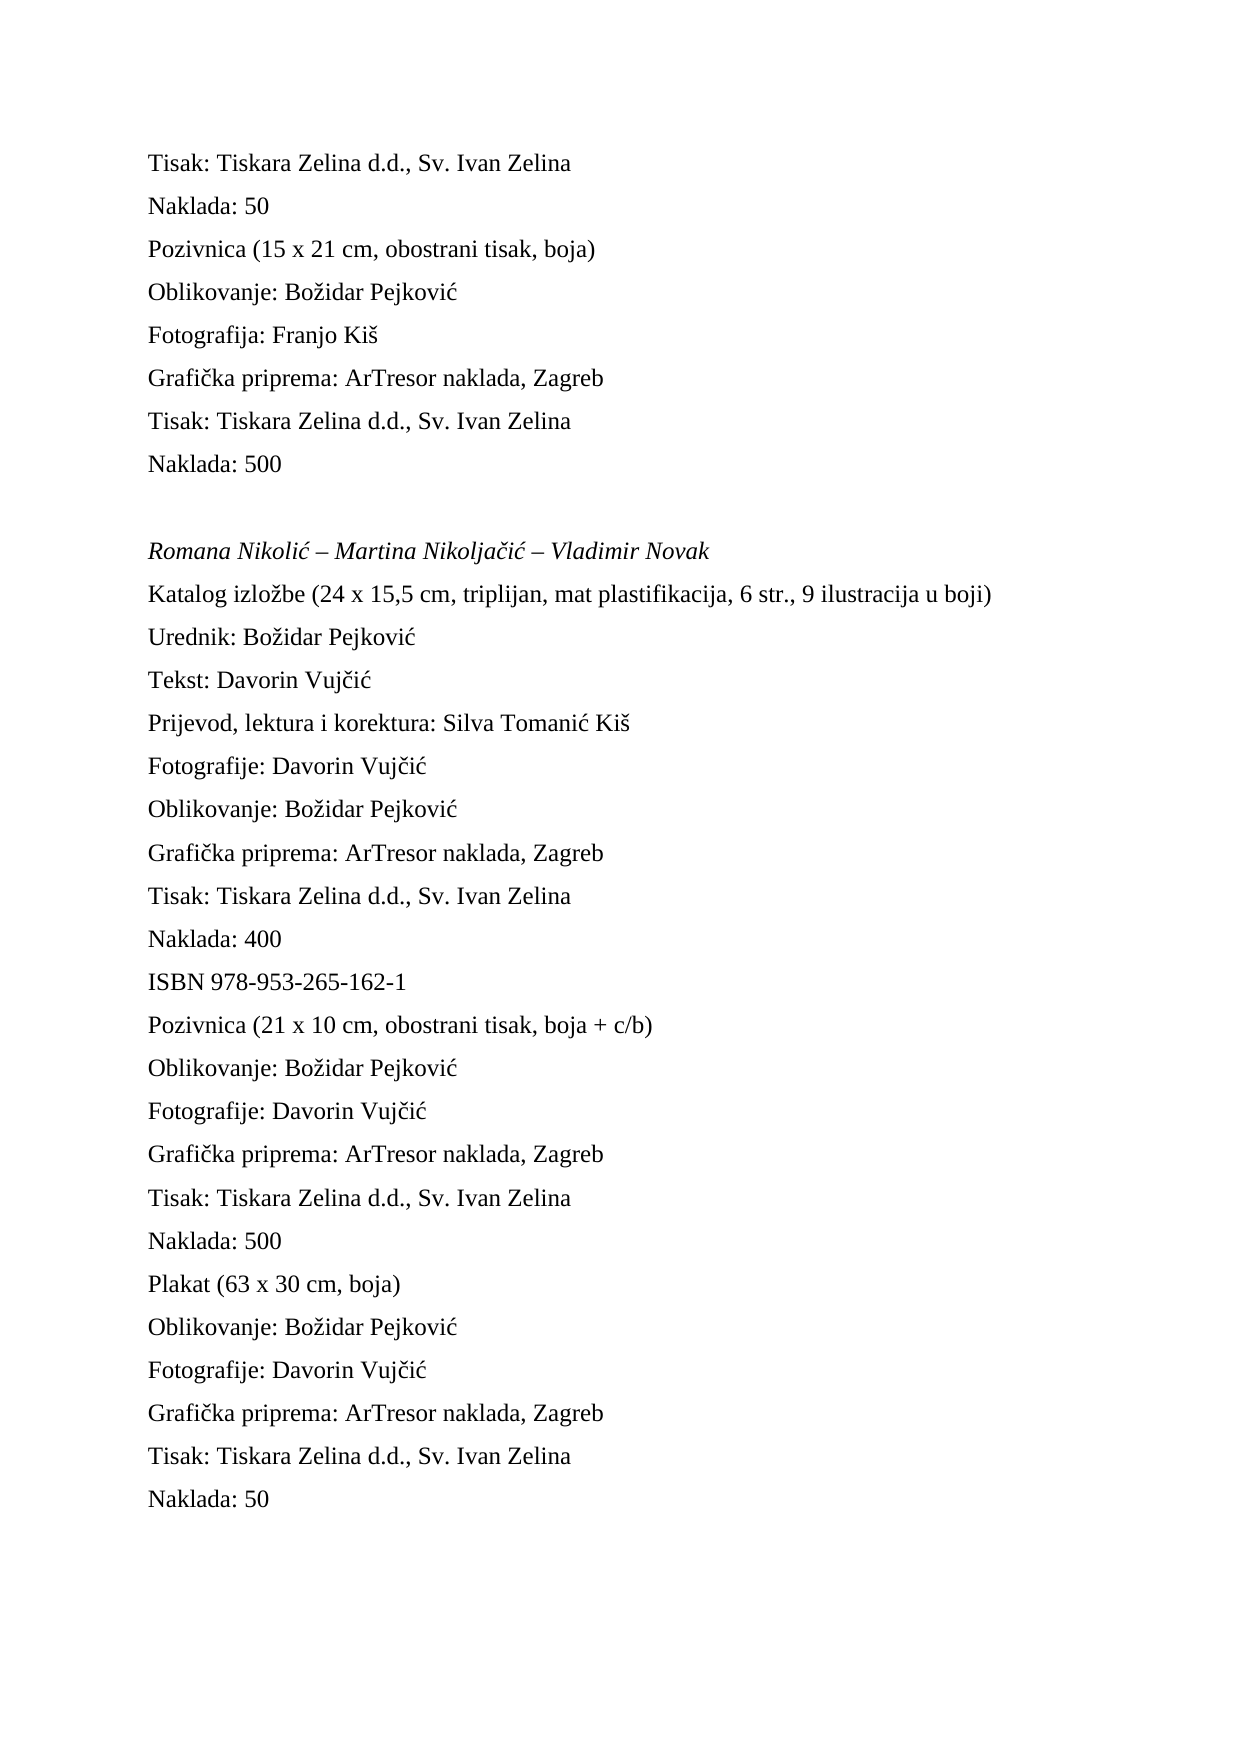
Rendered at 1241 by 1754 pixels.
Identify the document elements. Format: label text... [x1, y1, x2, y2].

text Oblikovanje: Božidar Pejković [148, 1053, 1093, 1082]
text Grafička priprema: ArTresor naklada, Zagreb [148, 1139, 1093, 1168]
text Oblikovanje: Božidar Pejković [148, 794, 1093, 823]
text Tisak: Tiskara Zelina d.d., Sv. Ivan Zelina [148, 148, 1093, 176]
text Tekst: Davorin Vujčić [148, 665, 1093, 694]
text Tisak: Tiskara Zelina d.d., Sv. Ivan Zelina [148, 1183, 1093, 1211]
text Naklada: 500 [148, 449, 1093, 478]
text Tisak: Tiskara Zelina d.d., Sv. Ivan Zelina [148, 406, 1093, 435]
text Pozivnica (15 x 21 cm, obostrani tisak, boja) [148, 234, 1093, 263]
text Grafička priprema: ArTresor naklada, Zagreb [148, 838, 1093, 866]
text Naklada: 50 [148, 1484, 1093, 1513]
text Fotografije: Davorin Vujčić [148, 1355, 1093, 1384]
text Katalog izložbe (24 x , triplijan, mat plastifikacija, 6 str., 9 ilustracija u boji) [148, 579, 1093, 608]
text Oblikovanje: Božidar Pejković [148, 1312, 1093, 1341]
text Tisak: Tiskara Zelina d.d., Sv. Ivan Zelina [148, 1441, 1093, 1470]
text Fotografije: Davorin Vujčić [148, 1096, 1093, 1125]
text Oblikovanje: Božidar Pejković [148, 277, 1093, 306]
text Fotografije: Davorin Vujčić [148, 751, 1093, 780]
text Grafička priprema: ArTresor naklada, Zagreb [148, 1398, 1093, 1427]
text Urednik: Božidar Pejković [148, 622, 1093, 651]
text Prijevod, lektura i korektura: Silva Tomanić Kiš [148, 708, 1093, 737]
text Naklada: 400 [148, 924, 1093, 953]
text Pozivnica (21 x , obostrani tisak, boja + c/b) [148, 1010, 1093, 1039]
text Naklada: 500 [148, 1226, 1093, 1254]
text Plakat (63 x , boja) [148, 1269, 1093, 1298]
text Tisak: Tiskara Zelina d.d., Sv. Ivan Zelina [148, 881, 1093, 909]
text Naklada: 50 [148, 191, 1093, 219]
text Grafička priprema: ArTresor naklada, Zagreb [148, 363, 1093, 392]
text ISBN 978-953-265-162-1 [148, 967, 1093, 996]
text Romana Nikolić – Martina Nikoljačić – Vladimir Novak [148, 536, 1093, 564]
text Fotografija: Franjo Kiš [148, 320, 1093, 349]
